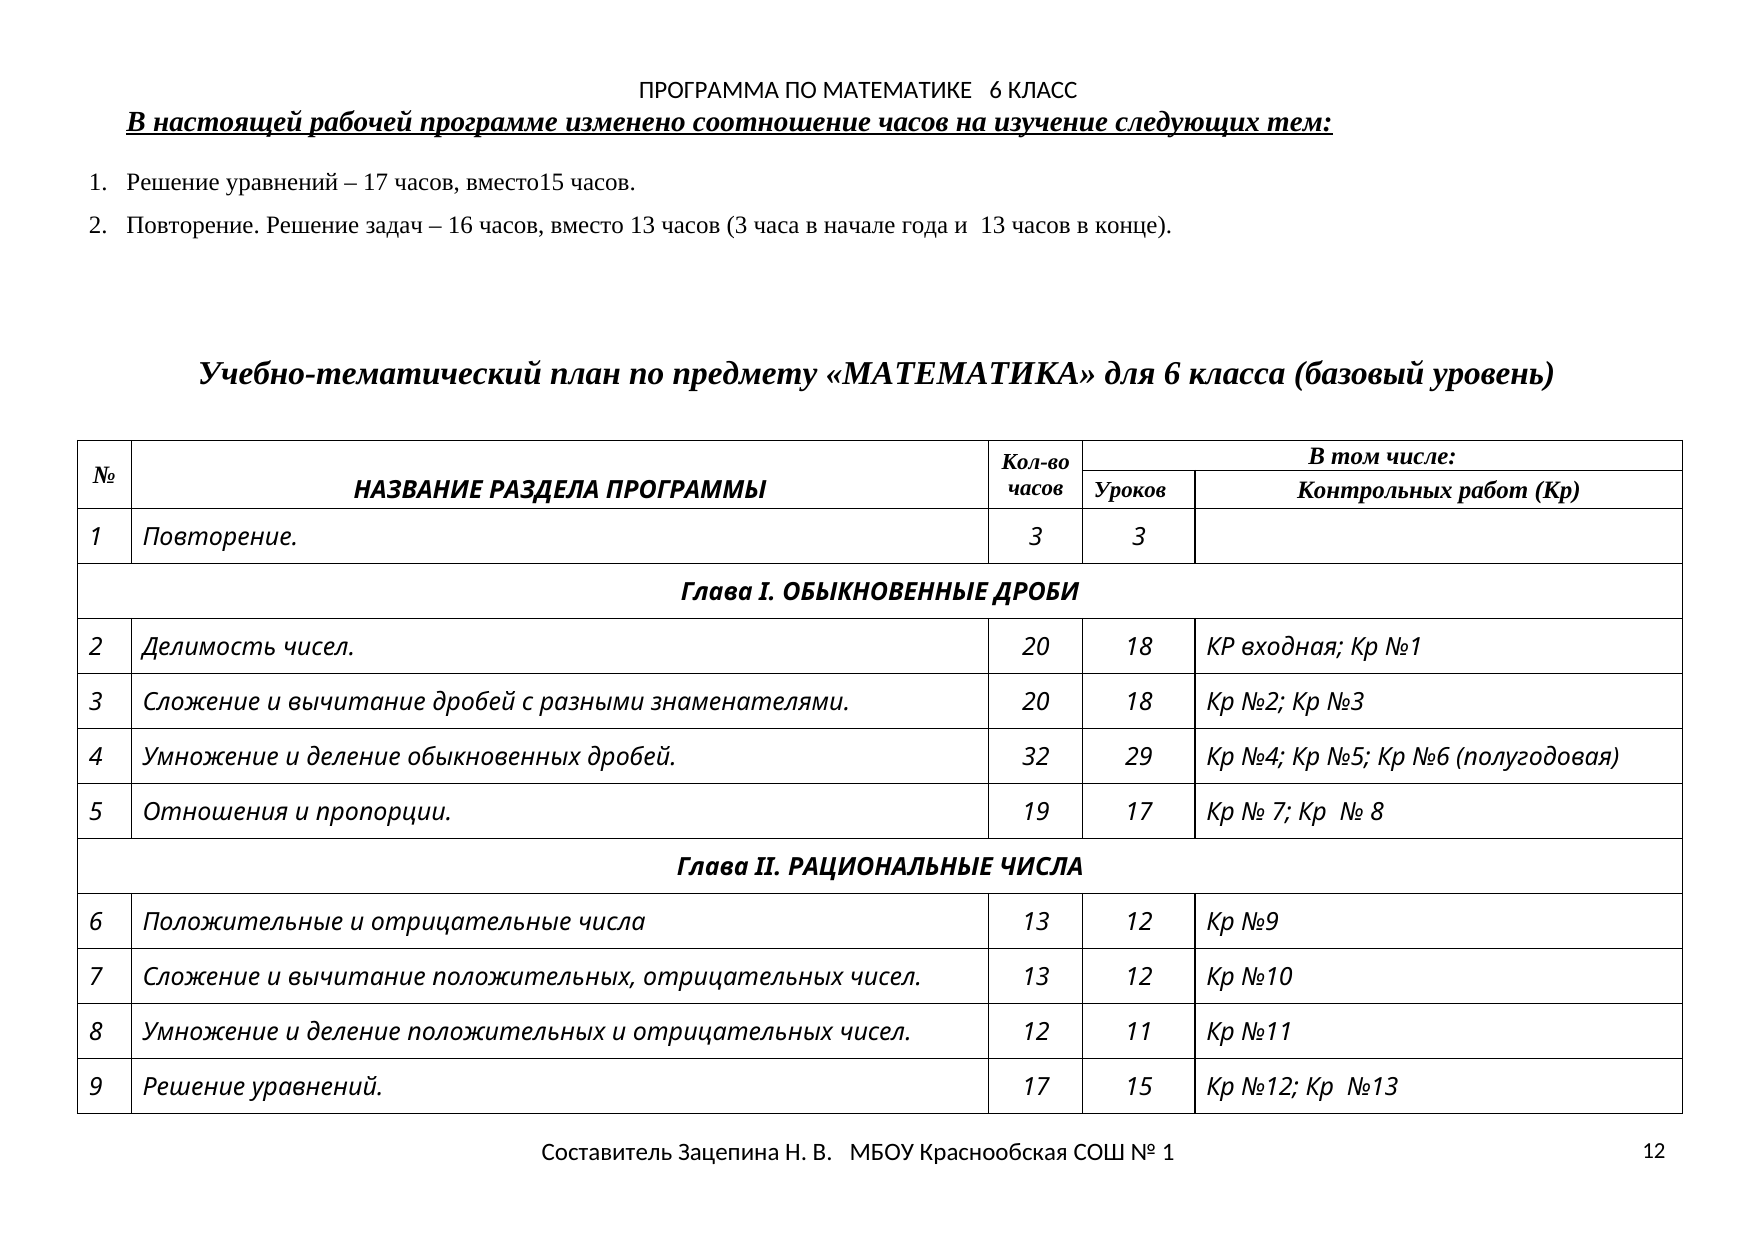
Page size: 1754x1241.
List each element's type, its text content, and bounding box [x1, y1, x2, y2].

table_cell 3 [78, 674, 131, 728]
table_cell 18 [1083, 619, 1194, 673]
table_cell Кр №10 [1196, 949, 1682, 1003]
table_cell Контрольных работ (Кр) [1196, 471, 1682, 508]
table_cell 12 [989, 1004, 1082, 1058]
table_cell 9 [78, 1059, 131, 1113]
text Учебно-тематический план по предмету «МАТЕМАТИКА» для 6 класса (базовый уровень) [89, 353, 1665, 392]
table_cell Кр №2; Кр №3 [1196, 674, 1682, 728]
table_cell Кр № 7; Кр № 8 [1196, 784, 1682, 838]
table_cell 3 [1083, 509, 1194, 563]
table_cell Сложение и вычитание положительных, отрицательных чисел. [132, 949, 988, 1003]
table_cell 12 [1083, 949, 1194, 1003]
table_cell Умножение и деление обыкновенных дробей. [132, 729, 988, 783]
table_cell Делимость чисел. [132, 619, 988, 673]
table_cell Отношения и пропорции. [132, 784, 988, 838]
list Решение уравнений – 17 часов, вместо15 часов. [89, 167, 1665, 195]
table_cell 15 [1083, 1059, 1194, 1113]
table_header Кол-во часов [989, 441, 1082, 508]
text В настоящей рабочей программе изменено соотношение часов на изучение следующих тем: [126, 104, 1665, 138]
table_cell Глава II. РАЦИОНАЛЬНЫЕ ЧИСЛА [78, 839, 1682, 893]
table_cell Кр №4; Кр №5; Кр №6 (полугодовая) [1196, 729, 1682, 783]
table_cell Кр №11 [1196, 1004, 1682, 1058]
table_cell Решение уравнений. [132, 1059, 988, 1113]
table_cell 8 [78, 1004, 131, 1058]
table_cell Положительные и отрицательные числа [132, 894, 988, 948]
table_header № [78, 441, 131, 508]
table_cell Кр №9 [1196, 894, 1682, 948]
table_cell 6 [78, 894, 131, 948]
table_cell Кр №12; Кр №13 [1196, 1059, 1682, 1113]
table_cell 29 [1083, 729, 1194, 783]
table_cell 18 [1083, 674, 1194, 728]
table_cell 13 [989, 894, 1082, 948]
table_cell 20 [989, 674, 1082, 728]
table_cell 17 [1083, 784, 1194, 838]
table_cell [1196, 509, 1682, 563]
table_cell 1 [78, 509, 131, 563]
table_cell 19 [989, 784, 1082, 838]
table_cell 17 [989, 1059, 1082, 1113]
table_cell 2 [78, 619, 131, 673]
table_cell Повторение. [132, 509, 988, 563]
table_cell Уроков [1083, 471, 1194, 508]
table_cell 12 [1083, 894, 1194, 948]
table_header В том числе: [1083, 441, 1682, 470]
table_cell 4 [78, 729, 131, 783]
table_cell 7 [78, 949, 131, 1003]
table_cell Умножение и деление положительных и отрицательных чисел. [132, 1004, 988, 1058]
table_header НАЗВАНИЕ РАЗДЕЛА ПРОГРАММЫ [132, 441, 988, 508]
list Повторение. Решение задач – 16 часов, вместо 13 часов (3 часа в начале года и 13 часов в конце). [89, 210, 1665, 238]
table_cell 5 [78, 784, 131, 838]
table_cell Сложение и вычитание дробей с разными знаменателями. [132, 674, 988, 728]
table_cell 11 [1083, 1004, 1194, 1058]
table_cell КР входная; Кр №1 [1196, 619, 1682, 673]
table_cell 3 [989, 509, 1082, 563]
table_cell 13 [989, 949, 1082, 1003]
table_cell Глава I. ОБЫКНОВЕННЫЕ ДРОБИ [78, 564, 1682, 618]
table_cell 20 [989, 619, 1082, 673]
table_cell 32 [989, 729, 1082, 783]
